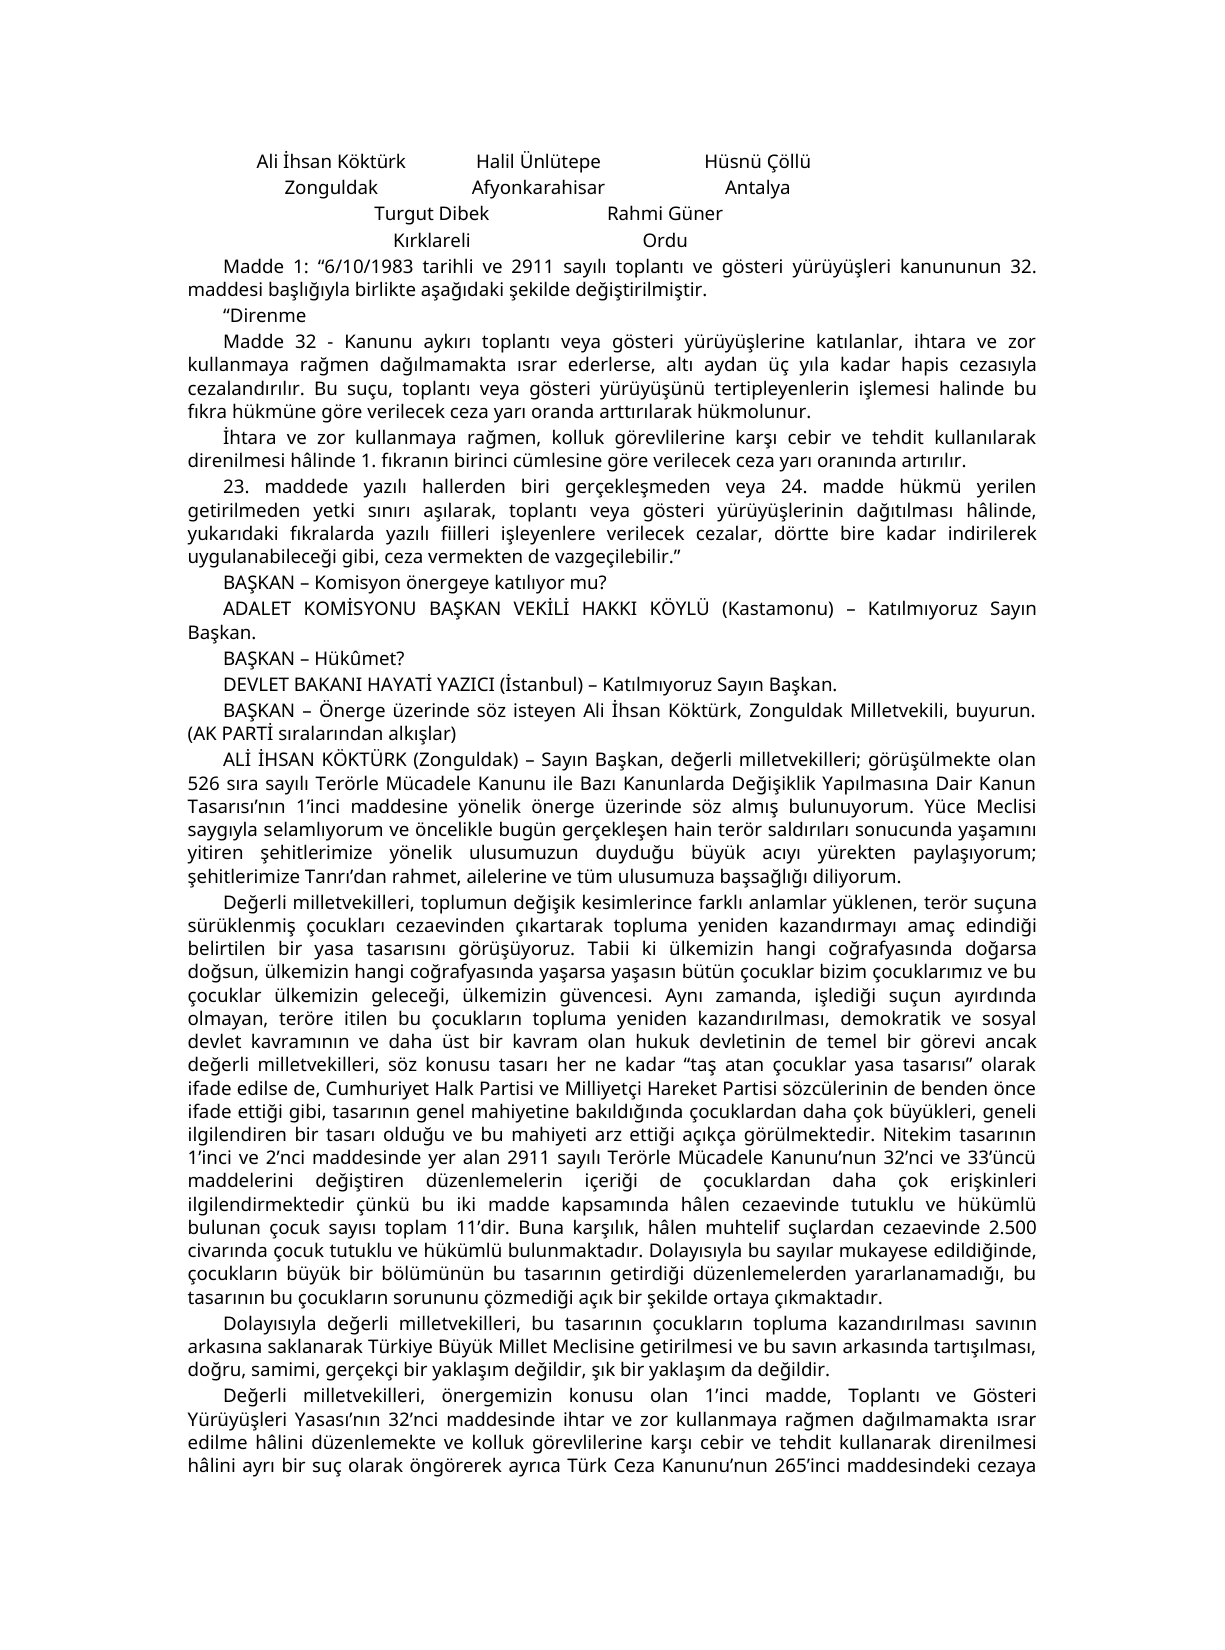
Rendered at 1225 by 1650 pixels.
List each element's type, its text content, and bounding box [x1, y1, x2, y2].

text DEVLET BAKANI HAYATİ YAZICI (İstanbul) – Katılmıyoruz Sayın Başkan. [187, 673, 1037, 696]
text İhtara ve zor kullanmaya rağmen, kolluk görevlilerine karşı cebir ve tehdit kullanılarak direnilmesi hâlinde 1. fıkranın birinci cümlesine göre verilecek ceza yarı oranında artırılır. [187, 426, 1037, 472]
text “Direnme [187, 304, 1037, 327]
text Madde 1: “6/10/1983 tarihli ve 2911 sayılı toplantı ve gösteri yürüyüşleri kanununun 32. maddesi başlığıyla birlikte aşağıdaki şekilde değiştirilmiştir. [187, 254, 1037, 301]
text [187, 1384, 1037, 1477]
text BAŞKAN – Hükûmet? [187, 647, 1037, 670]
text ALİ İHSAN KÖKTÜRK (Zonguldak) – Sayın Başkan, değerli milletvekilleri; görüşülmekte olan 526 sıra sayılı Terörle Mücadele Kanunu ile Bazı Kanunlarda Değişiklik Yapılmasına Dair Kanun Tasarısı’nın 1’inci maddesine yönelik önerge üzerinde söz almış bulunuyorum. Yüce Meclisi saygıyla selamlıyorum ve öncelikle bugün gerçekleşen hain terör saldırıları sonucunda yaşamını yitiren şehitlerimize yönelik ulusumuzun duyduğu büyük acıyı yürekten paylaşıyorum; şehitlerimize Tanrı’dan rahmet, ailelerine ve tüm ulusumuza başsağlığı diliyorum. [187, 748, 1037, 888]
text Zonguldak Afyonkarahisar Antalya [187, 176, 1037, 199]
text 23. maddede yazılı hallerden biri gerçekleşmeden veya 24. madde hükmü yerilen getirilmeden yetki sınırı aşılarak, toplantı veya gösteri yürüyüşlerinin dağıtılması hâlinde, yukarıdaki fıkralarda yazılı fiilleri işleyenlere verilecek cezalar, dörtte bire kadar indirilerek uygulanabileceği gibi, ceza vermekten de vazgeçilebilir.” [187, 475, 1037, 568]
text BAŞKAN – Önerge üzerinde söz isteyen Ali İhsan Köktürk, Zonguldak Milletvekili, buyurun. (AK PARTİ sıralarından alkışlar) [187, 699, 1037, 745]
text Kırklareli Ordu [187, 228, 1037, 252]
text Madde 32 - Kanunu aykırı toplantı veya gösteri yürüyüşlerine katılanlar, ihtara ve zor kullanmaya rağmen dağılmamakta ısrar ederlerse, altı aydan üç yıla kadar hapis cezasıyla cezalandırılır. Bu suçu, toplantı veya gösteri yürüyüşünü tertipleyenlerin işlemesi halinde bu fıkra hükmüne göre verilecek ceza yarı oranda arttırılarak hükmolunur. [187, 330, 1037, 423]
text Değerli milletvekilleri, toplumun değişik kesimlerince farklı anlamlar yüklenen, terör suçuna sürüklenmiş çocukları cezaevinden çıkartarak topluma yeniden kazandırmayı amaç edindiği belirtilen bir yasa tasarısını görüşüyoruz. Tabii ki ülkemizin hangi coğrafyasında doğarsa doğsun, ülkemizin hangi coğrafyasında yaşarsa yaşasın bütün çocuklar bizim çocuklarımız ve bu çocuklar ülkemizin geleceği, ülkemizin güvencesi. Aynı zamanda, işlediği suçun ayırdında olmayan, teröre itilen bu çocukların topluma yeniden kazandırılması, demokratik ve sosyal devlet kavramının ve daha üst bir kavram olan hukuk devletinin de temel bir görevi ancak değerli milletvekilleri, söz konusu tasarı her ne kadar “taş atan çocuklar yasa tasarısı” olarak ifade edilse de, Cumhuriyet Halk Partisi ve Milliyetçi Hareket Partisi sözcülerinin de benden önce ifade ettiği gibi, tasarının genel mahiyetine bakıldığında çocuklardan daha çok büyükleri, geneli ilgilendiren bir tasarı olduğu ve bu mahiyeti arz ettiği açıkça görülmektedir. Nitekim tasarının 1’inci ve 2’nci maddesinde yer alan 2911 sayılı Terörle Mücadele Kanunu’nun 32’nci ve 33’üncü maddelerini değiştiren düzenlemelerin içeriği de çocuklardan daha çok erişkinleri ilgilendirmektedir çünkü bu iki madde kapsamında hâlen cezaevinde tutuklu ve hükümlü bulunan çocuk sayısı toplam 11’dir. Buna karşılık, hâlen muhtelif suçlardan cezaevinde 2.500 civarında çocuk tutuklu ve hükümlü bulunmaktadır. Dolayısıyla bu sayılar mukayese edildiğinde, çocukların büyük bir bölümünün bu tasarının getirdiği düzenlemelerden yararlanamadığı, bu tasarının bu çocukların sorununu çözmediği açık bir şekilde ortaya çıkmaktadır. [187, 891, 1037, 1309]
text ADALET KOMİSYONU BAŞKAN VEKİLİ HAKKI KÖYLÜ (Kastamonu) – Katılmıyoruz Sayın Başkan. [187, 597, 1037, 644]
text BAŞKAN – Komisyon önergeye katılıyor mu? [187, 571, 1037, 594]
text Dolayısıyla değerli milletvekilleri, bu tasarının çocukların topluma kazandırılması savının arkasına saklanarak Türkiye Büyük Millet Meclisine getirilmesi ve bu savın arkasında tartışılması, doğru, samimi, gerçekçi bir yaklaşım değildir, şık bir yaklaşım da değildir. [187, 1312, 1037, 1381]
text Ali İhsan Köktürk Halil Ünlütepe Hüsnü Çöllü [187, 150, 1037, 173]
text Turgut Dibek Rahmi Güner [187, 202, 1037, 226]
